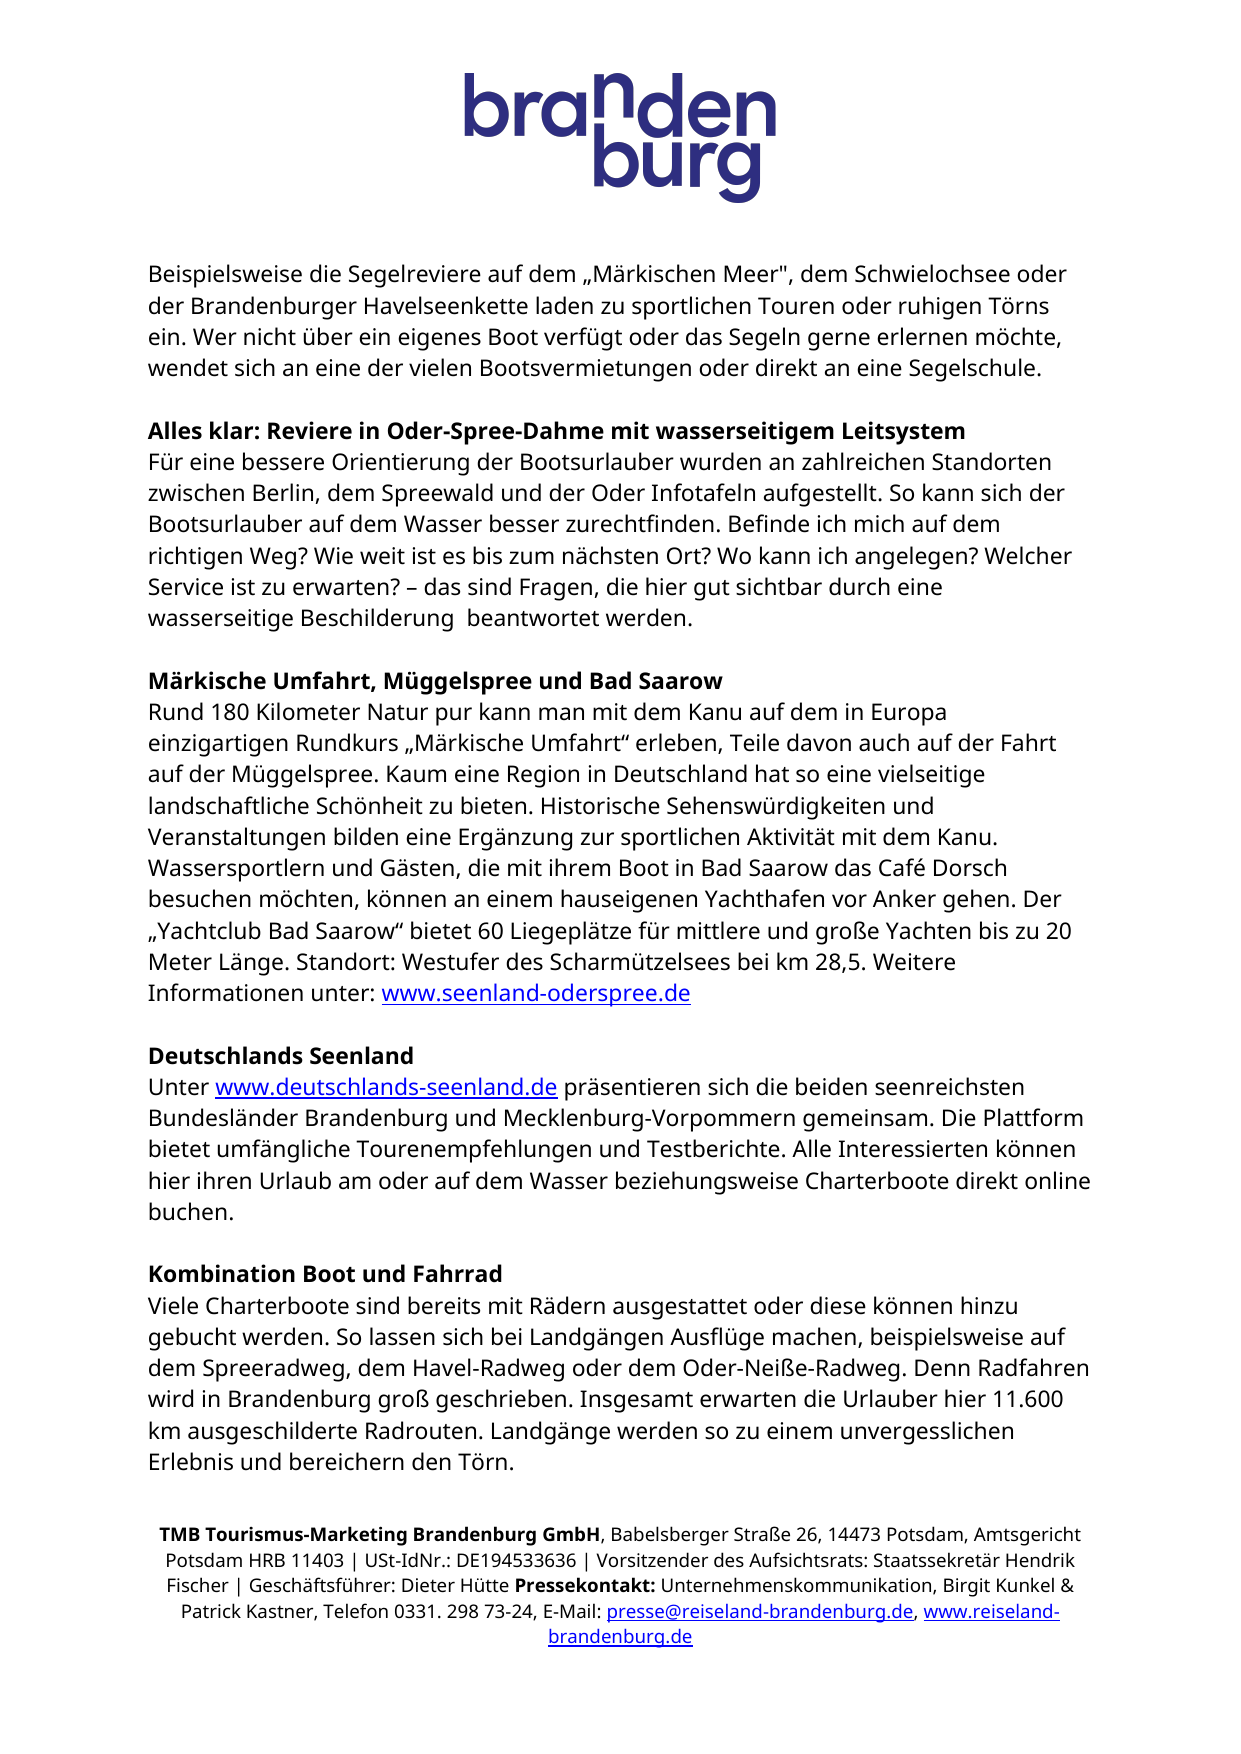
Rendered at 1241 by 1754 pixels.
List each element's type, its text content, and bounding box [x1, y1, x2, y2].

picture [464, 73, 776, 203]
